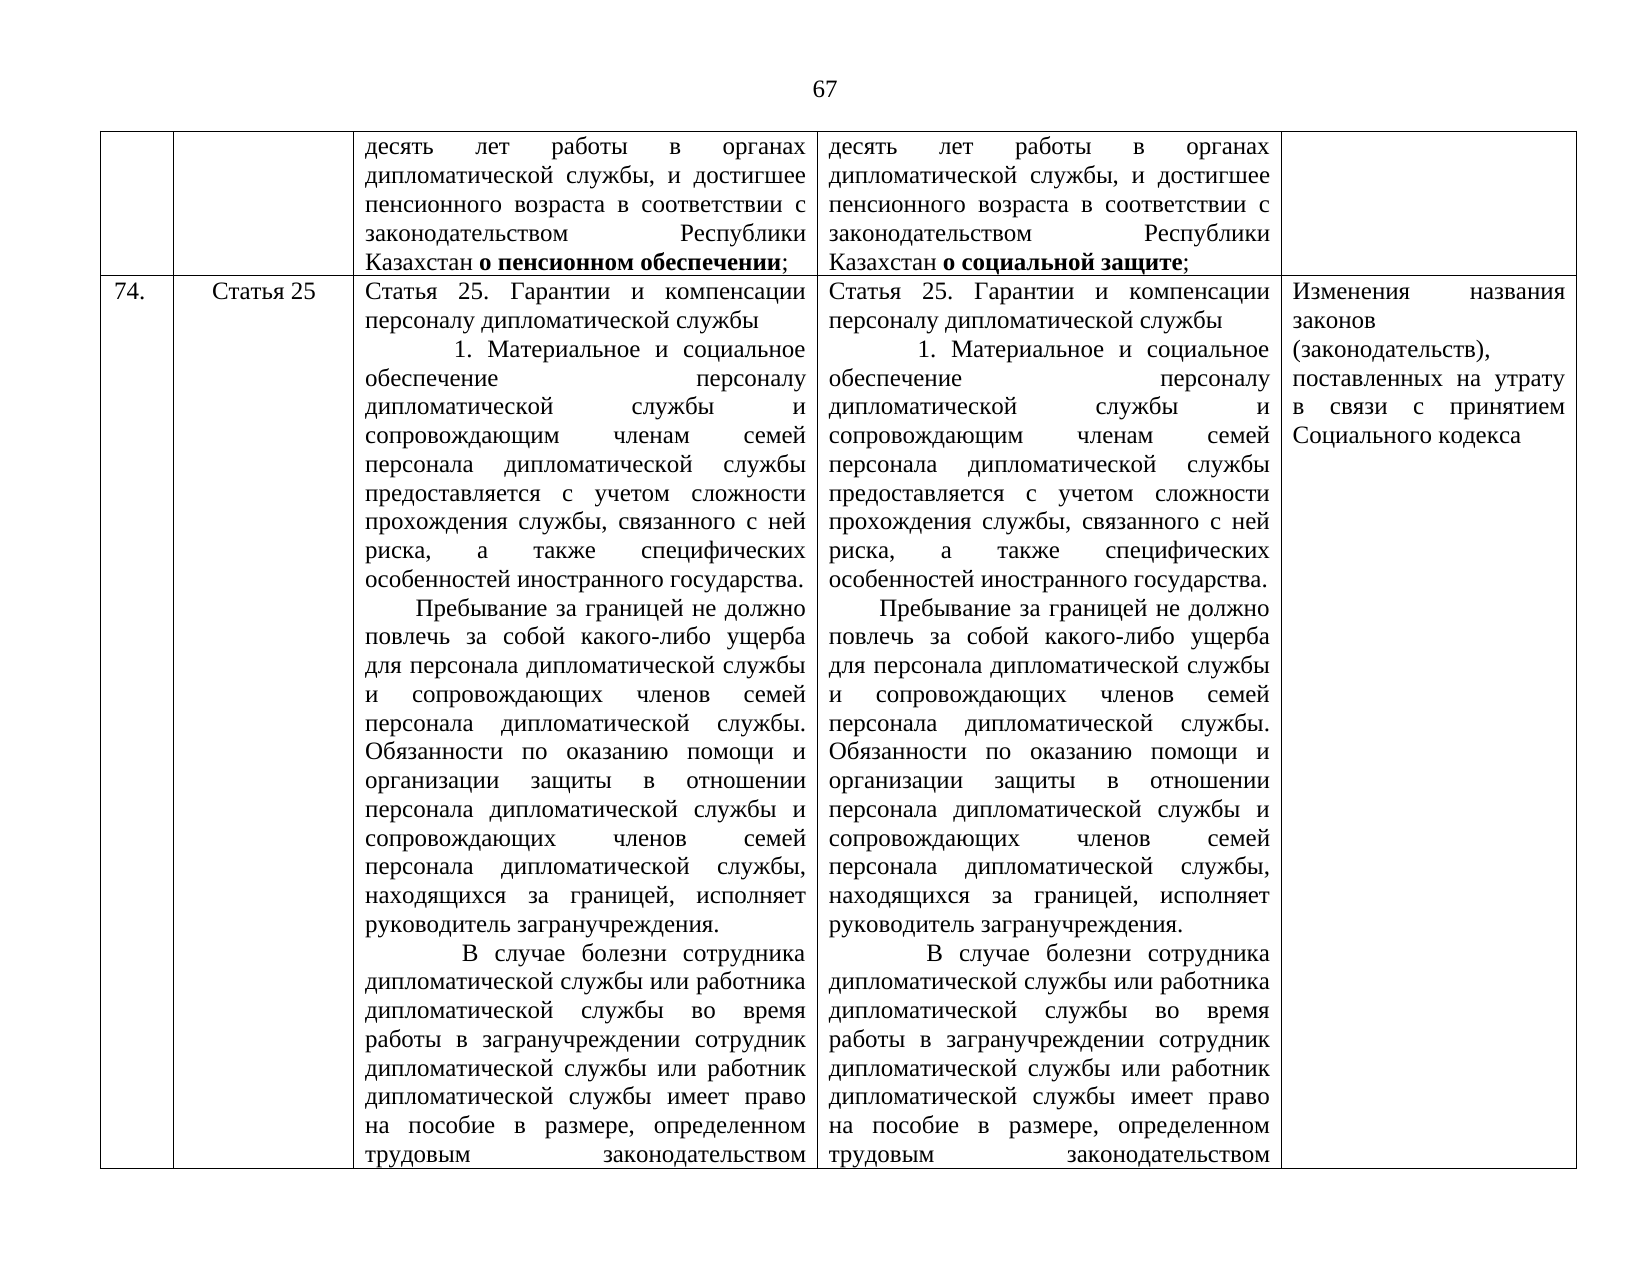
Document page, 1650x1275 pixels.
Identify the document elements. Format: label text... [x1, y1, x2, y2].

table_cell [1282, 132, 1576, 275]
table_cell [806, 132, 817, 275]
table_cell 78 [101, 276, 173, 1168]
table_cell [1282, 276, 1576, 1168]
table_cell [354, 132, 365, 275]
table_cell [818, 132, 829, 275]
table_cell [174, 132, 353, 275]
table_cell Статья 25 [174, 276, 353, 1168]
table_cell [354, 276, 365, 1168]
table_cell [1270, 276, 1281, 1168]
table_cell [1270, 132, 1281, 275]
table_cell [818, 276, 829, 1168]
table_cell 77 [101, 132, 173, 275]
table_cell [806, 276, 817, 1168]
